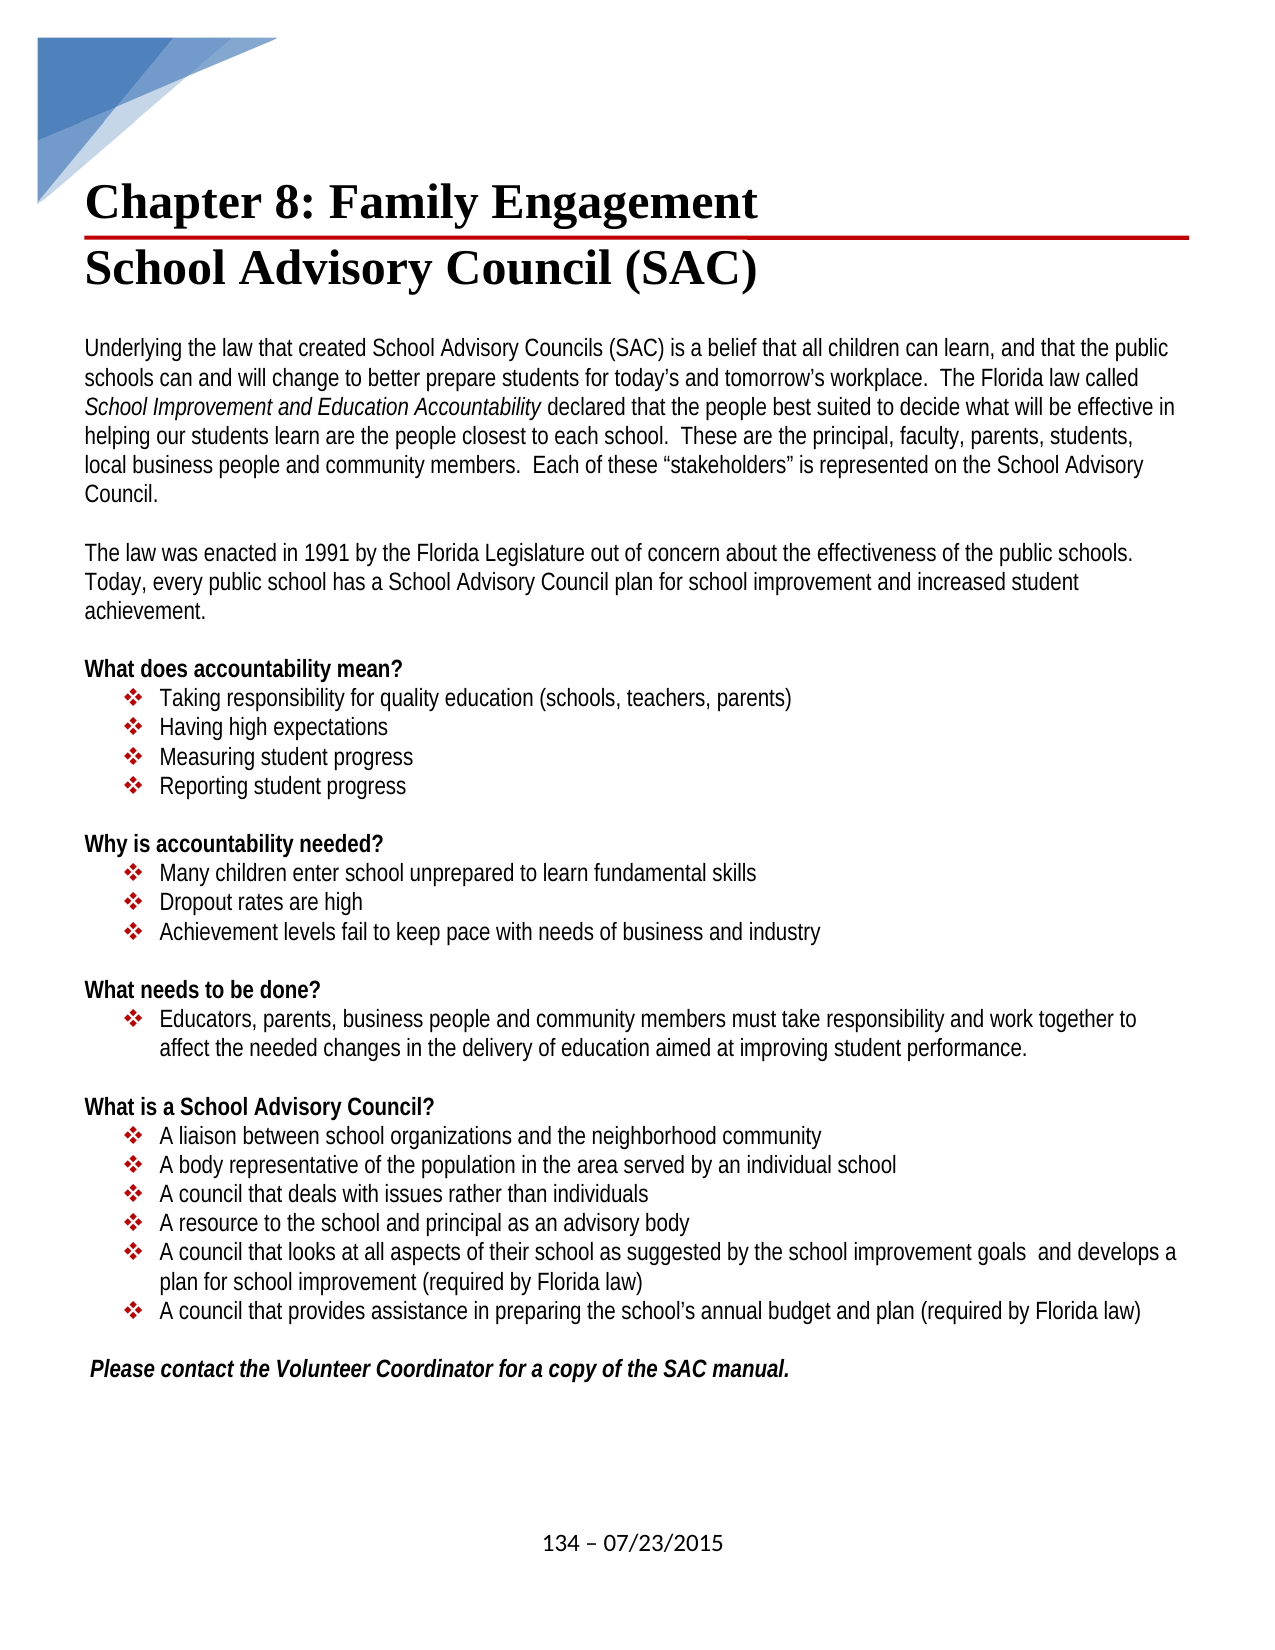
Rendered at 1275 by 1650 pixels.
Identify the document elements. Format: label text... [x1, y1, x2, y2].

list A body representative of the population in the area served by an individual school [122, 1149, 1181, 1179]
list Many children enter school unprepared to learn fundamental skills [122, 858, 1181, 887]
list A council that deals with issues rather than individuals [122, 1179, 1181, 1208]
list A resource to the school and principal as an advisory body [122, 1208, 1181, 1237]
text What needs to be done? [84, 974, 1181, 1004]
list Educators, parents, business people and community members must take responsibility and work together to affect the needed changes in the delivery of education aimed at improving student performance. [122, 1004, 1181, 1062]
text School Advisory Council (SAC) [84, 240, 1181, 295]
list A liaison between school organizations and the neighborhood community [122, 1120, 1181, 1149]
list Measuring student progress [122, 741, 1181, 770]
list Reporting student progress [122, 770, 1181, 799]
list Achievement levels fail to keep pace with needs of business and industry [122, 916, 1181, 945]
text Underlying the law that created School Advisory Councils (SAC) is a belief that all children can learn, and that the public schools can and will change to better prepare students for today’s and tomorrow’s workplace. The Florida law called School Improvement and Education Accountability declared that the people best suited to decide what will be effective in helping our students learn are the people closest to each school. These are the principal, faculty, parents, students, local business people and community members. Each of these “stakeholders” is represented on the School Advisory Council. [84, 333, 1181, 508]
picture [37, 37, 279, 206]
list A council that looks at all aspects of their school as suggested by the school improvement goals and develops a plan for school improvement (required by Florida law) [122, 1237, 1181, 1295]
text What does accountability mean? [84, 654, 1181, 683]
text Chapter 8: Family Engagement [84, 172, 1181, 229]
text Please contact the Volunteer Coordinator for a copy of the SAC manual. [84, 1354, 1181, 1382]
text Why is accountability needed? [84, 829, 1181, 858]
list Taking responsibility for quality education (schools, teachers, parents) [122, 683, 1181, 712]
list Dropout rates are high [122, 887, 1181, 916]
list Having high expectations [122, 712, 1181, 741]
list A council that provides assistance in preparing the school’s annual budget and plan (required by Florida law) [122, 1295, 1181, 1324]
text The law was enacted in 1991 by the Florida Legislature out of concern about the effectiveness of the public schools. Today, every public school has a School Advisory Council plan for school improvement and increased student achievement. [84, 537, 1181, 624]
text What is a School Advisory Council? [84, 1091, 1181, 1120]
